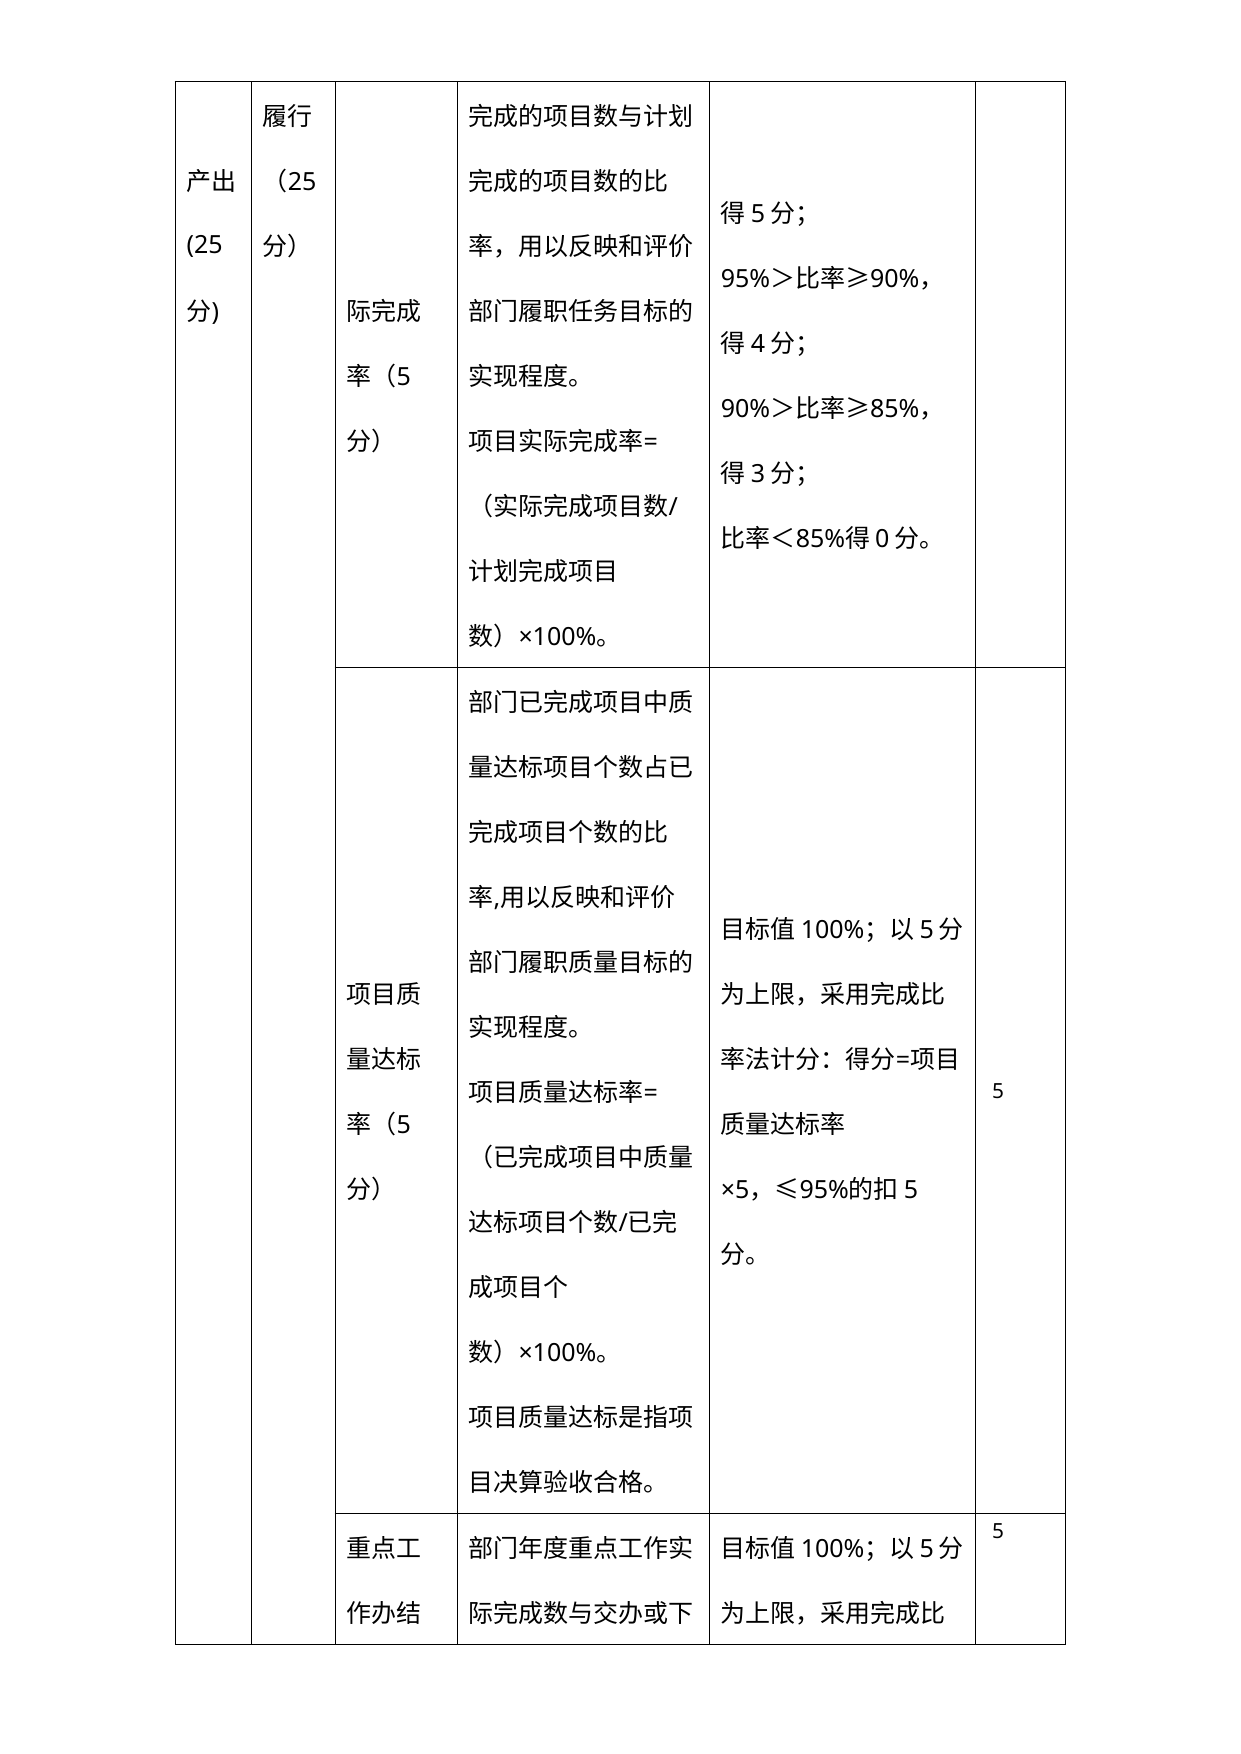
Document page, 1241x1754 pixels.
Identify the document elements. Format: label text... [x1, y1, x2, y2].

table_cell 职责履行（25分） [252, 82, 335, 1644]
table_cell 项目实际完成率（5分） [336, 82, 457, 667]
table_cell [710, 1514, 975, 1644]
table_cell 目标值100%；以5分为上限，采用完成比率法计分：得分=项目质量达标率×5，≤95%的扣5分。 [710, 668, 975, 1513]
table_cell 部门已完成项目中质量达标项目个数占已完成项目个数的比率,用以反映和评价部门履职质量目标的实现程度。 项目质量达标率=（已完成项目中质量达标项目个数/已完成项目个数）×100%。 项目质量达标是指项目决算验收合格。 [458, 668, 709, 1513]
table_cell 产出(25分) [176, 82, 251, 1644]
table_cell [458, 1514, 709, 1644]
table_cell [458, 82, 709, 667]
table_cell 3 [976, 82, 1065, 667]
table_cell 5 [976, 1514, 1065, 1644]
table_cell 5 [976, 668, 1065, 1513]
table_cell 重点工作办结率（5分） [336, 1514, 457, 1644]
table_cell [710, 82, 975, 667]
table_cell 项目质量达标率（5分） [336, 668, 457, 1513]
